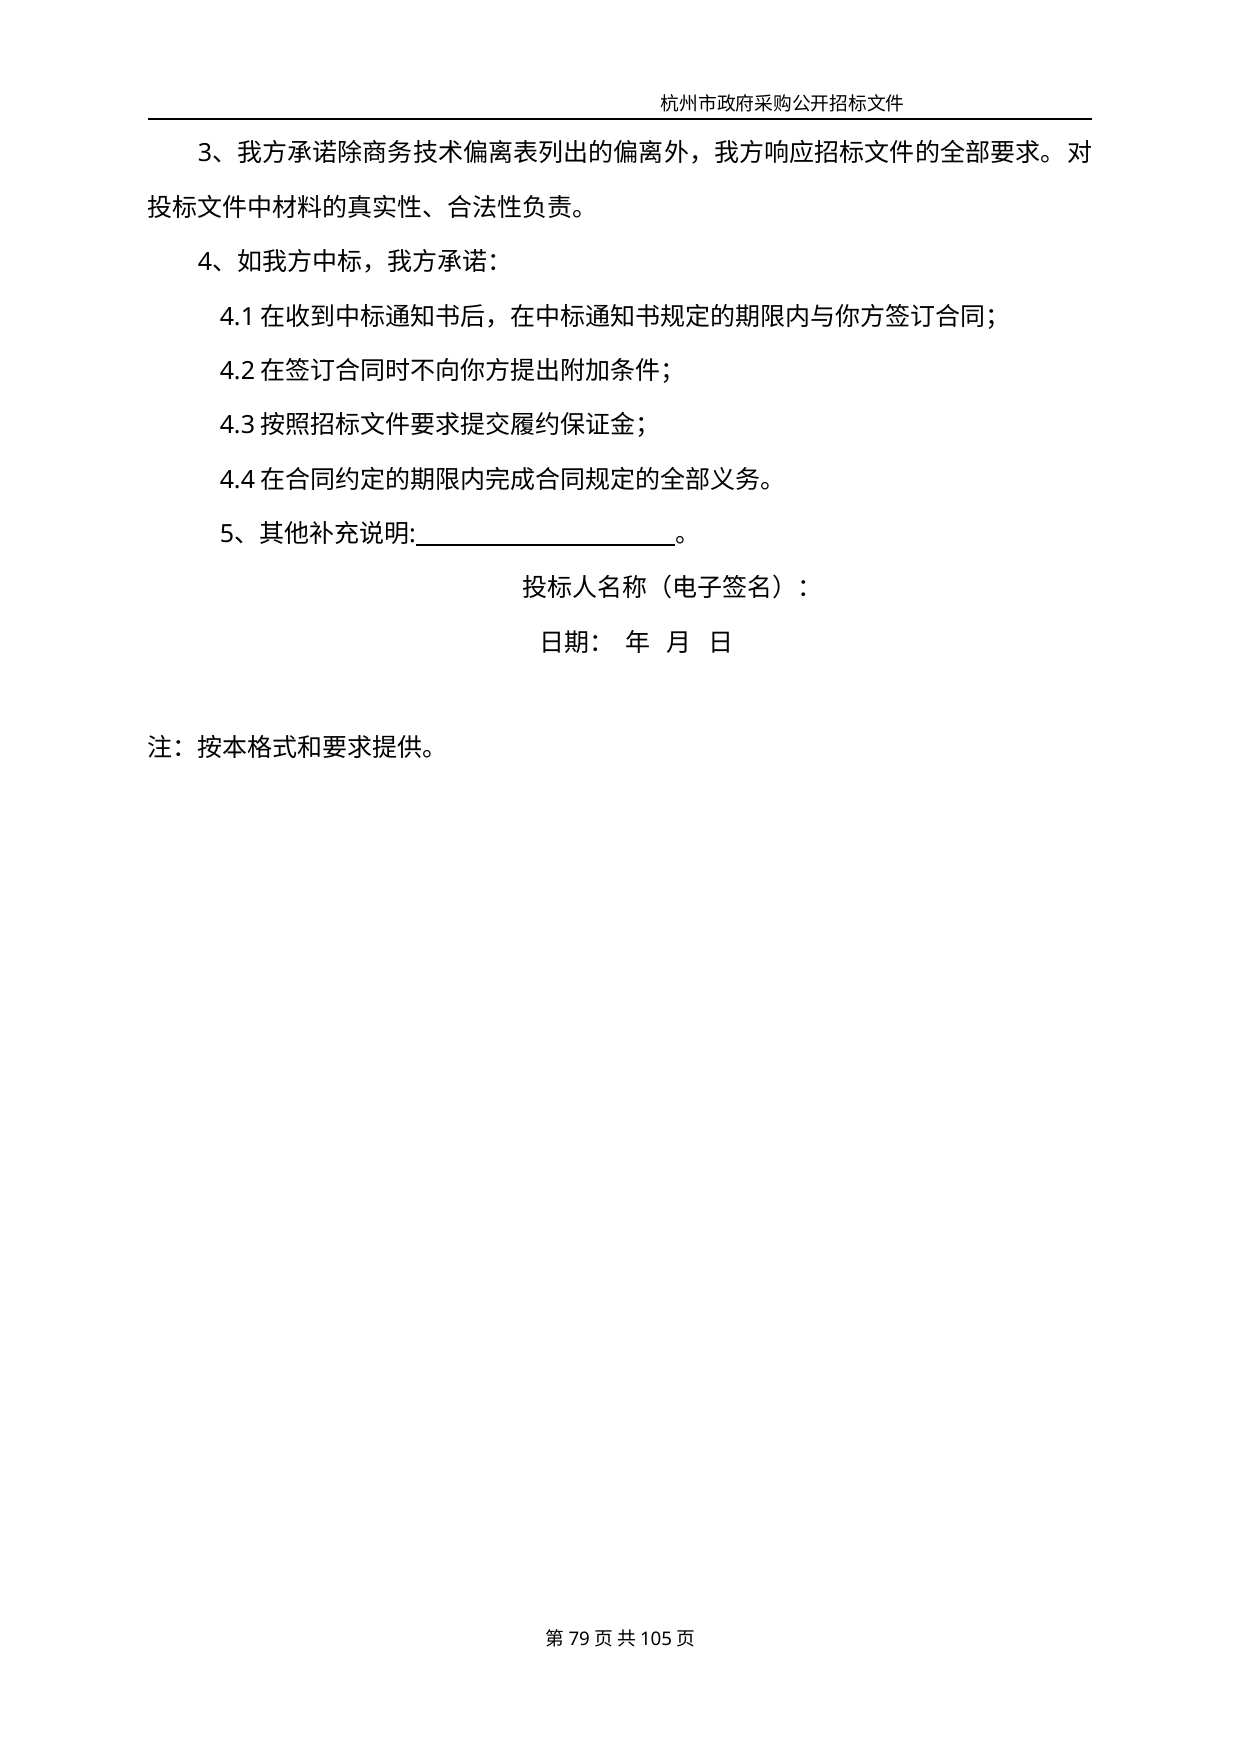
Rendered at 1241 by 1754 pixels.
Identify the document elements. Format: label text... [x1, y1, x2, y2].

text 3、我方承诺除商务技术偏离表列出的偏离外，我方响应招标文件的全部要求。对投标文件中材料的真实性、合法性负责。 [148, 133, 1092, 223]
text 4、如我方中标，我方承诺： [148, 242, 1092, 278]
text 5、其他补充说明: 。 [169, 513, 1092, 550]
text 投标人名称（电子签名）： [148, 568, 1092, 604]
text 4.3按照招标文件要求提交履约保证金； [169, 405, 1092, 441]
text 4.2在签订合同时不向你方提出附加条件； [169, 350, 1092, 387]
text 日期： 年 月 日 [148, 622, 1092, 658]
text 4.1在收到中标通知书后，在中标通知书规定的期限内与你方签订合同； [169, 296, 1092, 332]
text 4.4在合同约定的期限内完成合同规定的全部义务。 [169, 459, 1092, 495]
text 注：按本格式和要求提供。 [148, 728, 1049, 764]
